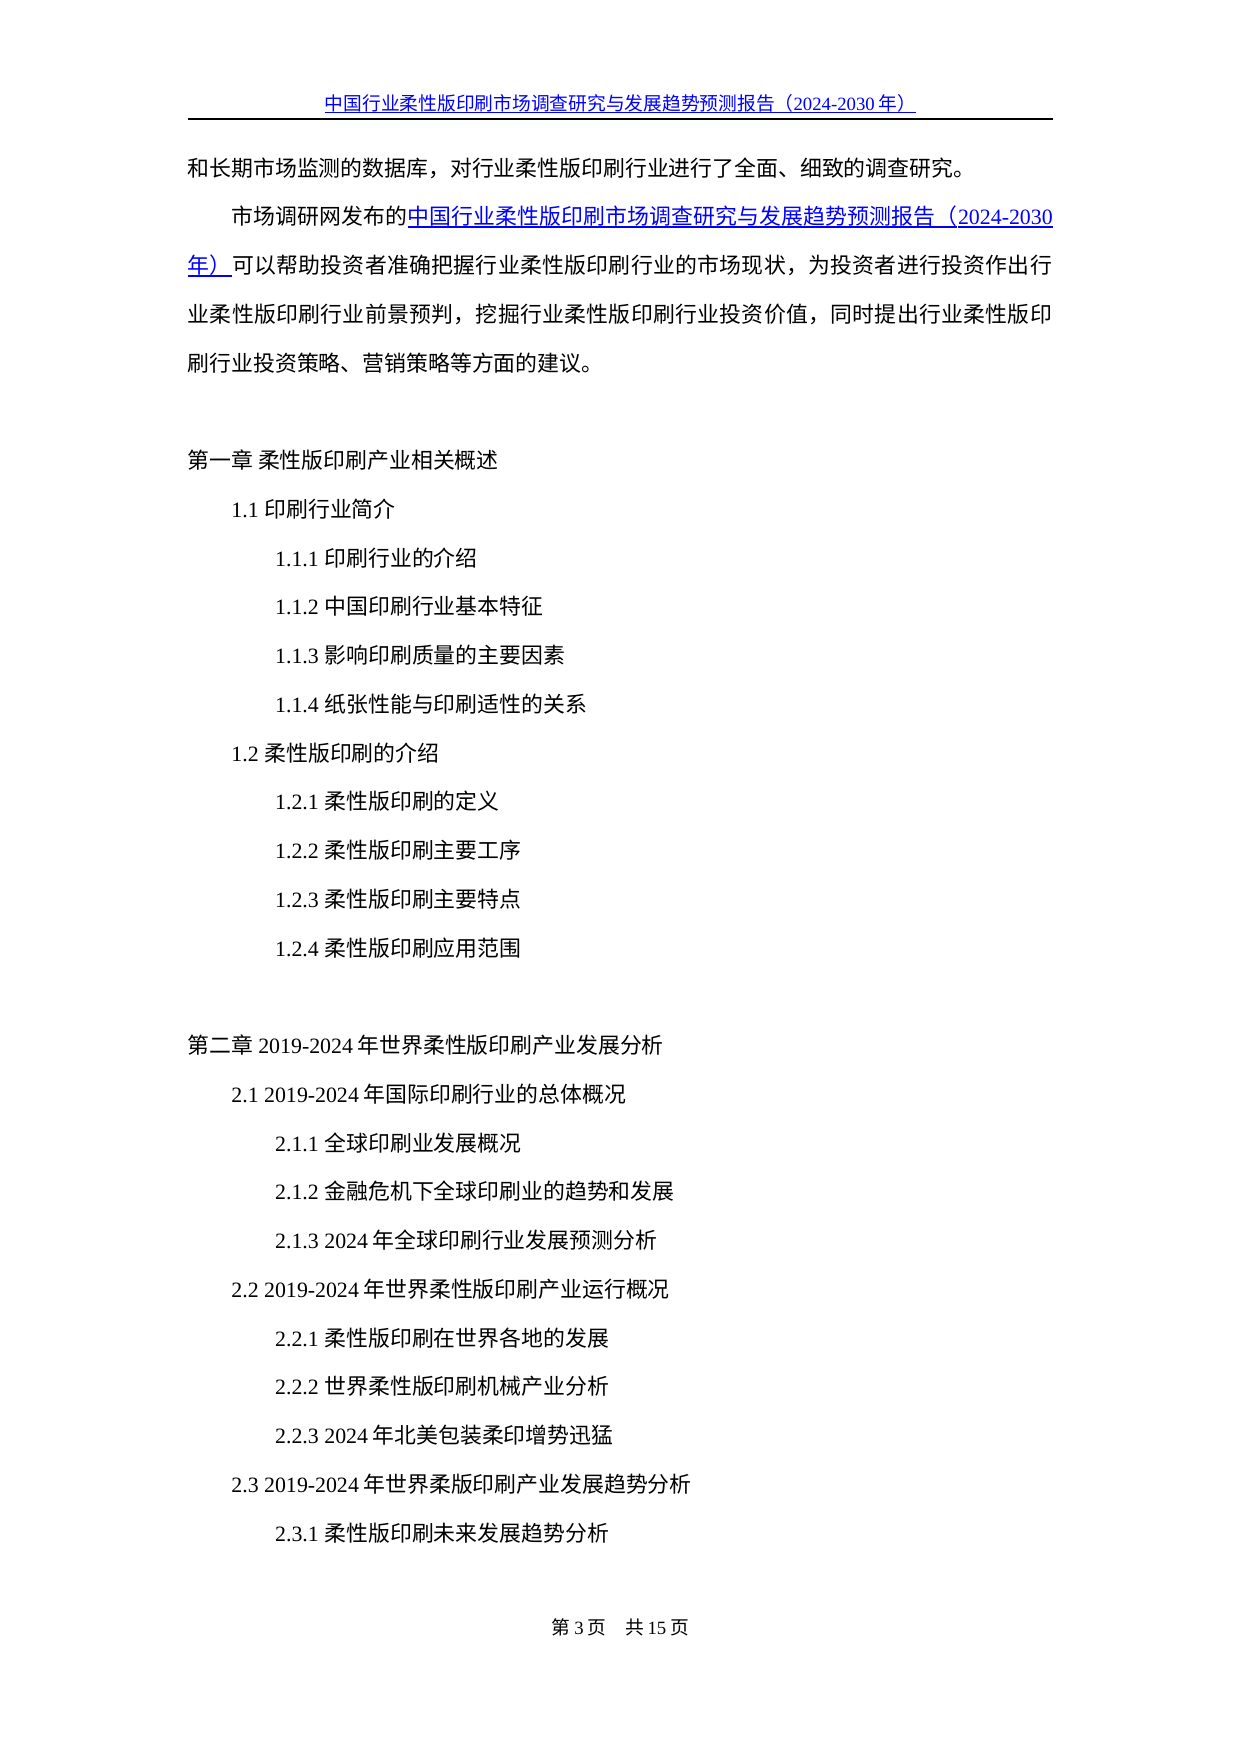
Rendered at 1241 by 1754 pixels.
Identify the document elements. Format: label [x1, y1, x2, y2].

text [187, 150, 1053, 1548]
